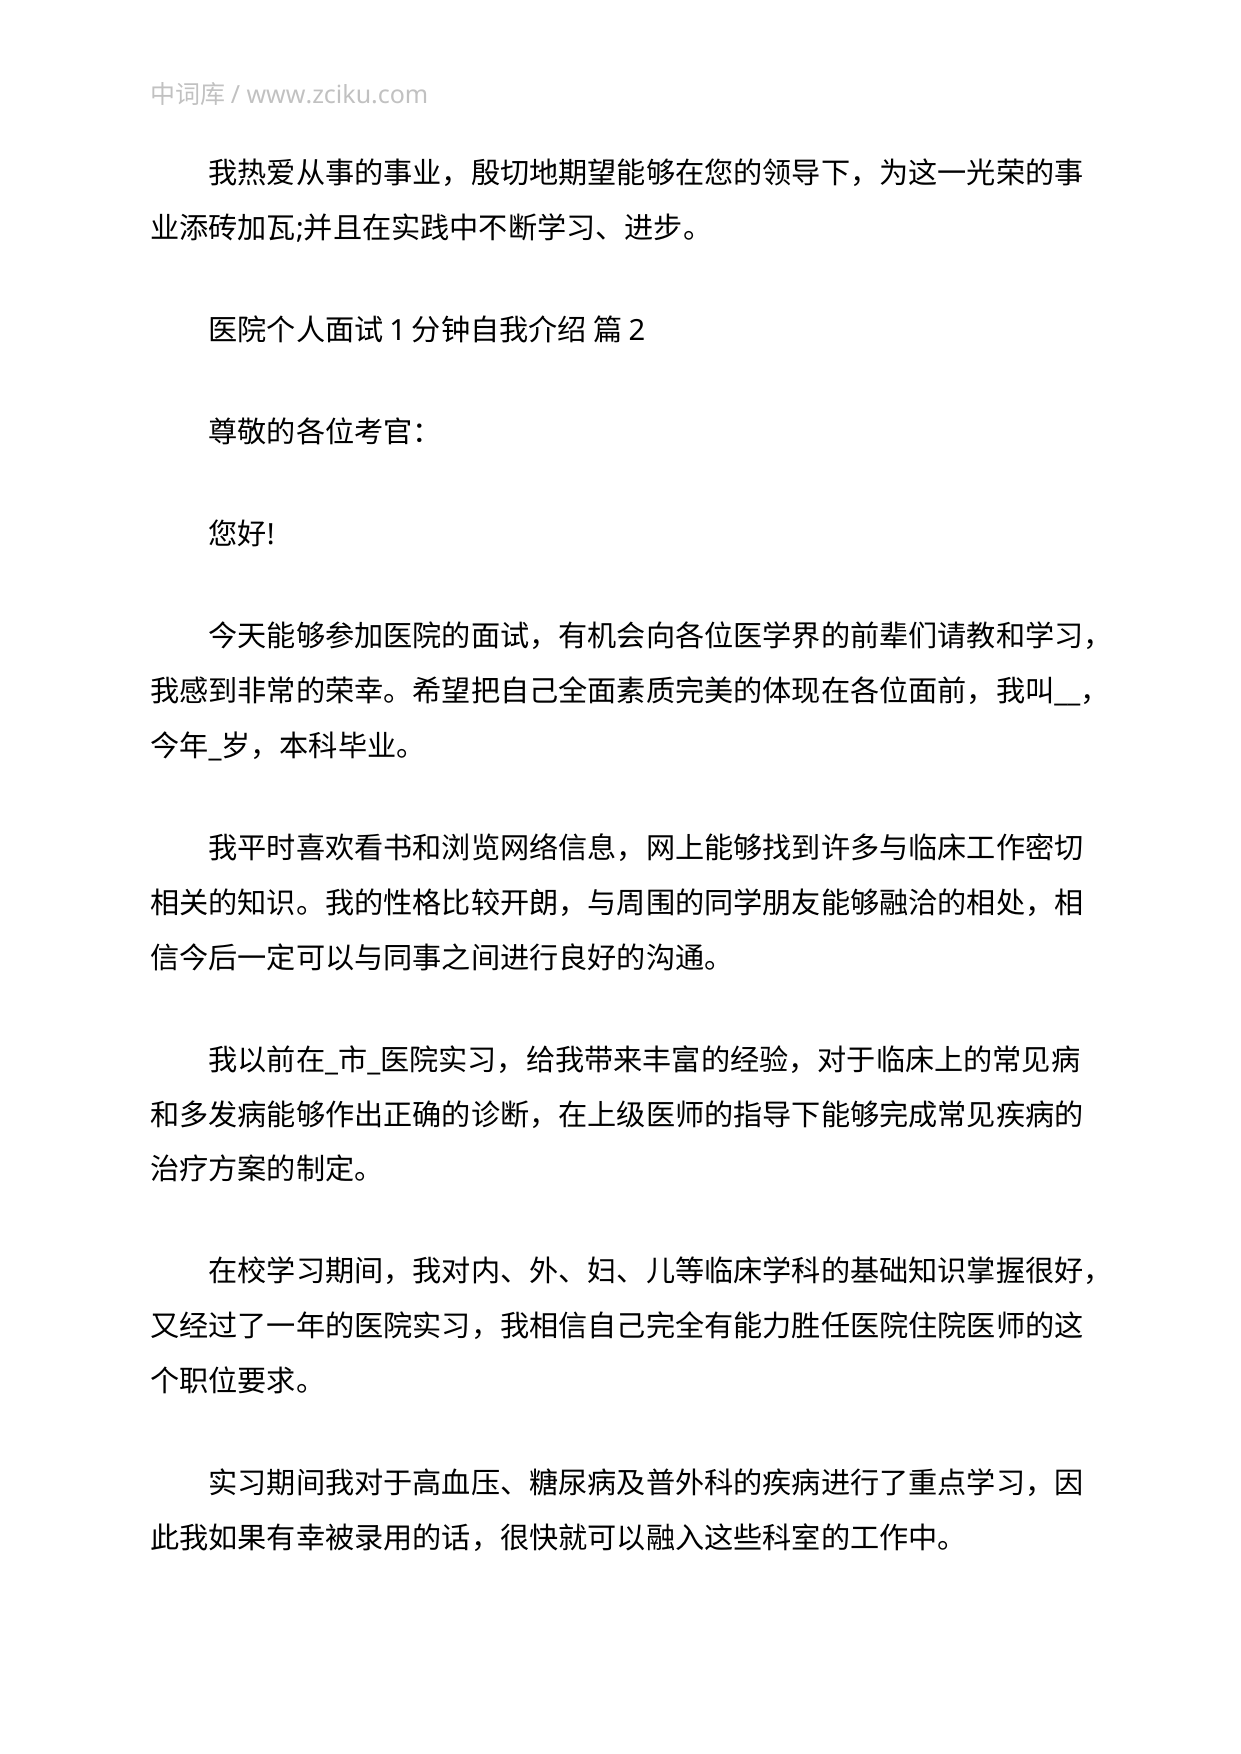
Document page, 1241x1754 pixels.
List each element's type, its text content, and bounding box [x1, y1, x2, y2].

text 在校学习期间，我对内、外、妇、儿等临床学科的基础知识掌握很好，又经过了一年的医院实习，我相信自己完全有能力胜任医院住院医师的这个职位要求。 [150, 1248, 1090, 1400]
text 我热爱从事的事业，殷切地期望能够在您的领导下，为这一光荣的事业添砖加瓦;并且在实践中不断学习、进步。 [150, 150, 1090, 247]
text 实习期间我对于高血压、糖尿病及普外科的疾病进行了重点学习，因此我如果有幸被录用的话，很快就可以融入这些科室的工作中。 [150, 1459, 1090, 1556]
text 我以前在_市_医院实习，给我带来丰富的经验，对于临床上的常见病和多发病能够作出正确的诊断，在上级医师的指导下能够完成常见疾病的治疗方案的制定。 [150, 1036, 1090, 1188]
text 您好! [150, 511, 1090, 553]
text 我平时喜欢看书和浏览网络信息，网上能够找到许多与临床工作密切相关的知识。我的性格比较开朗，与周围的同学朋友能够融洽的相处，相信今后一定可以与同事之间进行良好的沟通。 [150, 824, 1090, 977]
text 医院个人面试1分钟自我介绍 篇2 [150, 307, 1090, 349]
text 今天能够参加医院的面试，有机会向各位医学界的前辈们请教和学习，我感到非常的荣幸。希望把自己全面素质完美的体现在各位面前，我叫__，今年_岁，本科毕业。 [150, 613, 1090, 765]
text 尊敬的各位考官： [150, 409, 1090, 451]
